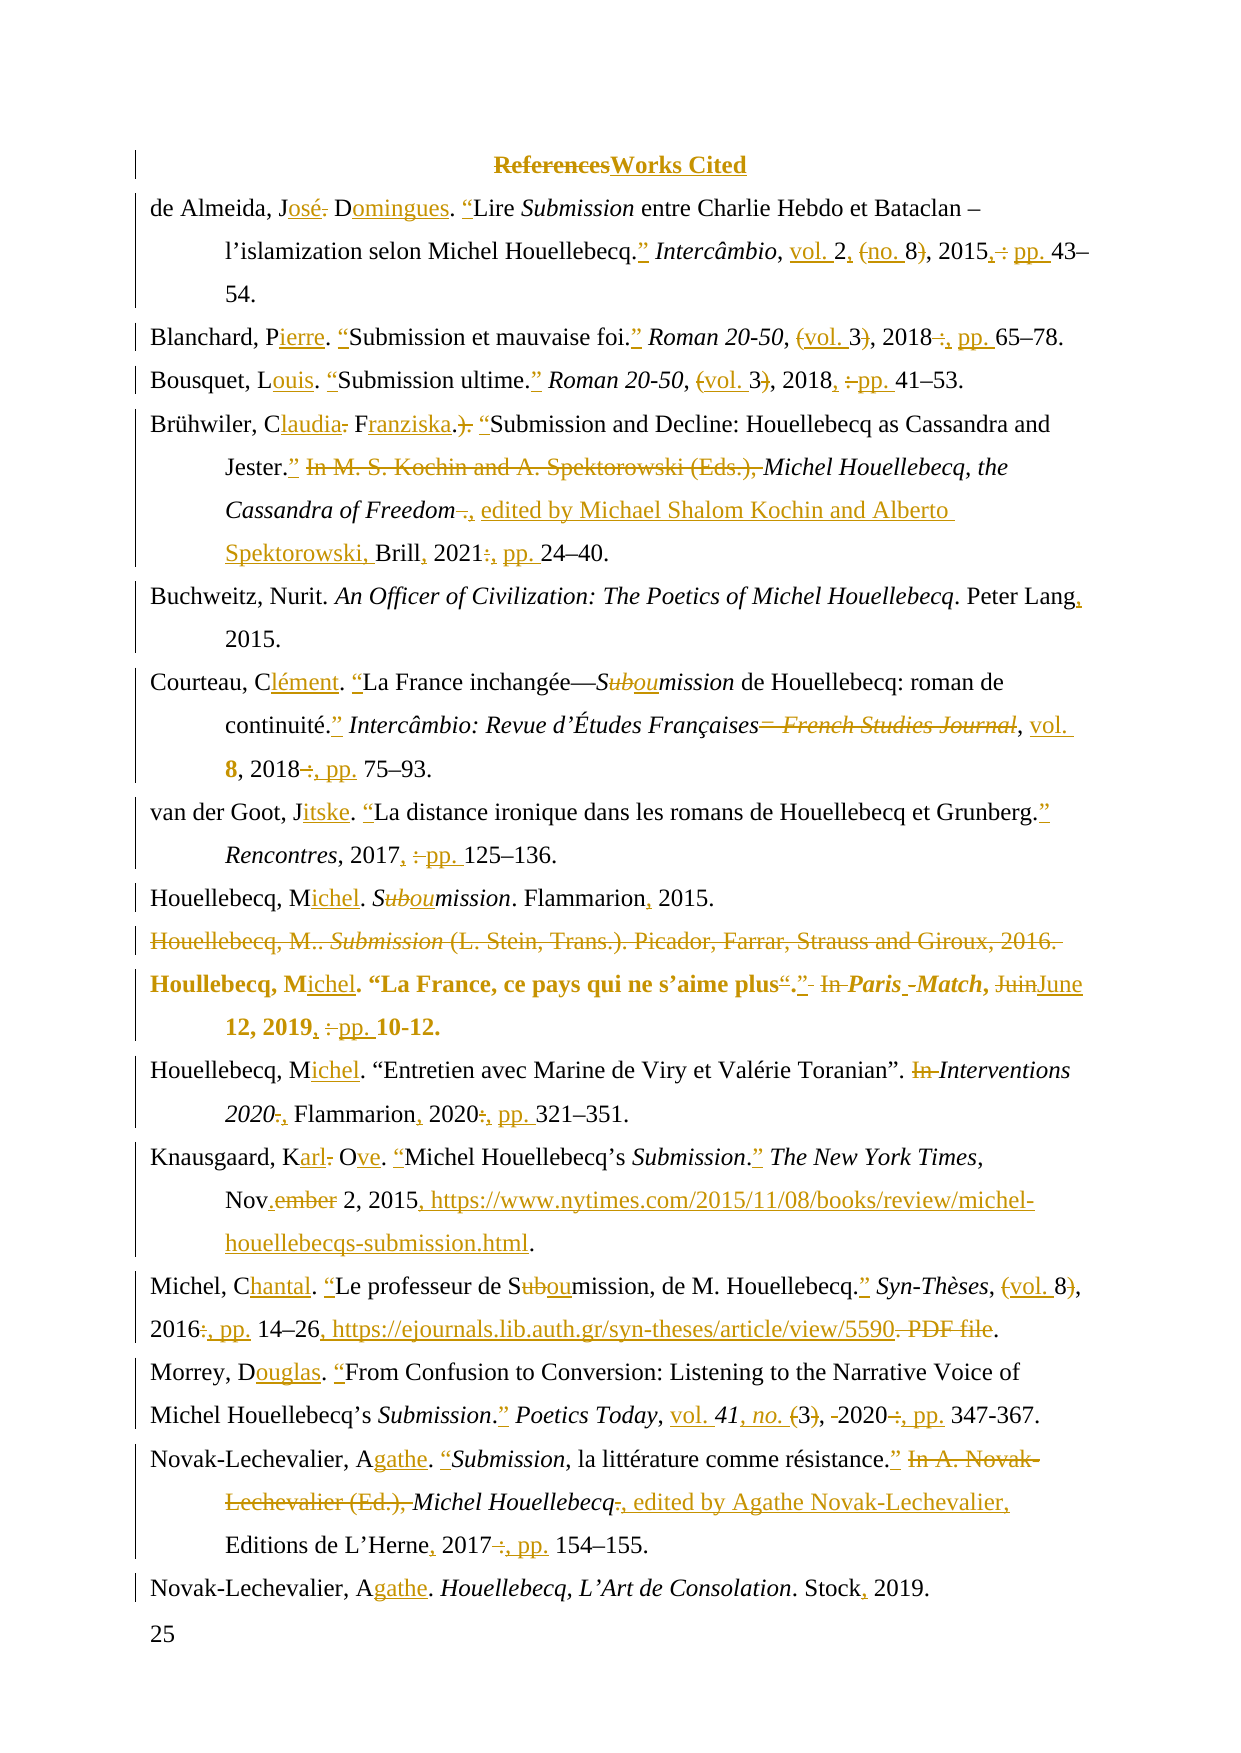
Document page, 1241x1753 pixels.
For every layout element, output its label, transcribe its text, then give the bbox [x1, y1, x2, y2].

text van der Goot, J. La distance ironique dans les romans de Houellebecq et Grunberg. Rencontres, 2017 125–136. [150, 797, 1090, 869]
text Knausgaard, K O. Michel Houellebecq’s Submission. The New York Times, Nov 2, 2015. [150, 1142, 1090, 1257]
text Courteau, C. La France inchangée—Smission de Houellebecq: roman de continuité. Intercâmbio: Revue d’Études Françaises, 8, 2018 75–93. [150, 667, 1090, 782]
text Bousquet, L. Submission ultime. Roman 20-50, 3, 2018 41–53. [150, 366, 1090, 394]
text Buchweitz, Nurit. An Officer of Civilization: The Poetics of Michel Houellebecq. Peter Lang 2015. [150, 581, 1090, 653]
text Brühwiler, C F. Submission and Decline: Houellebecq as Cassandra and Jester. Michel Houellebecq, the Cassandra of Freedom Brill 2021 24–40. [150, 409, 1090, 567]
text Morrey, D. From Confusion to Conversion: Listening to the Narrative Voice of Michel Houellebecq’s Submission. Poetics Today, 413, 2020 347-367. [150, 1357, 1090, 1429]
text Houellebecq, M. Smission. Flammarion 2015. [150, 883, 1090, 912]
text Novak-Lechevalier, A. Houellebecq, L’Art de Consolation. Stock 2019. [150, 1573, 1090, 1602]
text Houellebecq, M. “Entretien avec Marine de Viry et Valérie Toranian”. Interventions 2020 Flammarion 2020 321–351. [150, 1056, 1090, 1127]
text Novak-Lechevalier, A. Submission, la littérature comme résistance. Michel Houellebecq Editions de L’Herne 2017 154–155. [150, 1444, 1090, 1559]
text Houllebecq, M. “La France, ce pays qui ne s’aime plus. ParisMatch, 12, 2019 10-12. [150, 969, 1090, 1041]
text Michel, C. Le professeur de Smission, de M. Houellebecq. Syn-Thèses, 8, 2016 14–26. [150, 1271, 1090, 1343]
text Blanchard, P. Submission et mauvaise foi. Roman 20-50, 3, 2018 65–78. [150, 322, 1090, 351]
text de Almeida, J D. Lire Submission entre Charlie Hebdo et Bataclan – l’islamization selon Michel Houellebecq. Intercâmbio, 2 8, 2015 43–54. [150, 193, 1090, 308]
